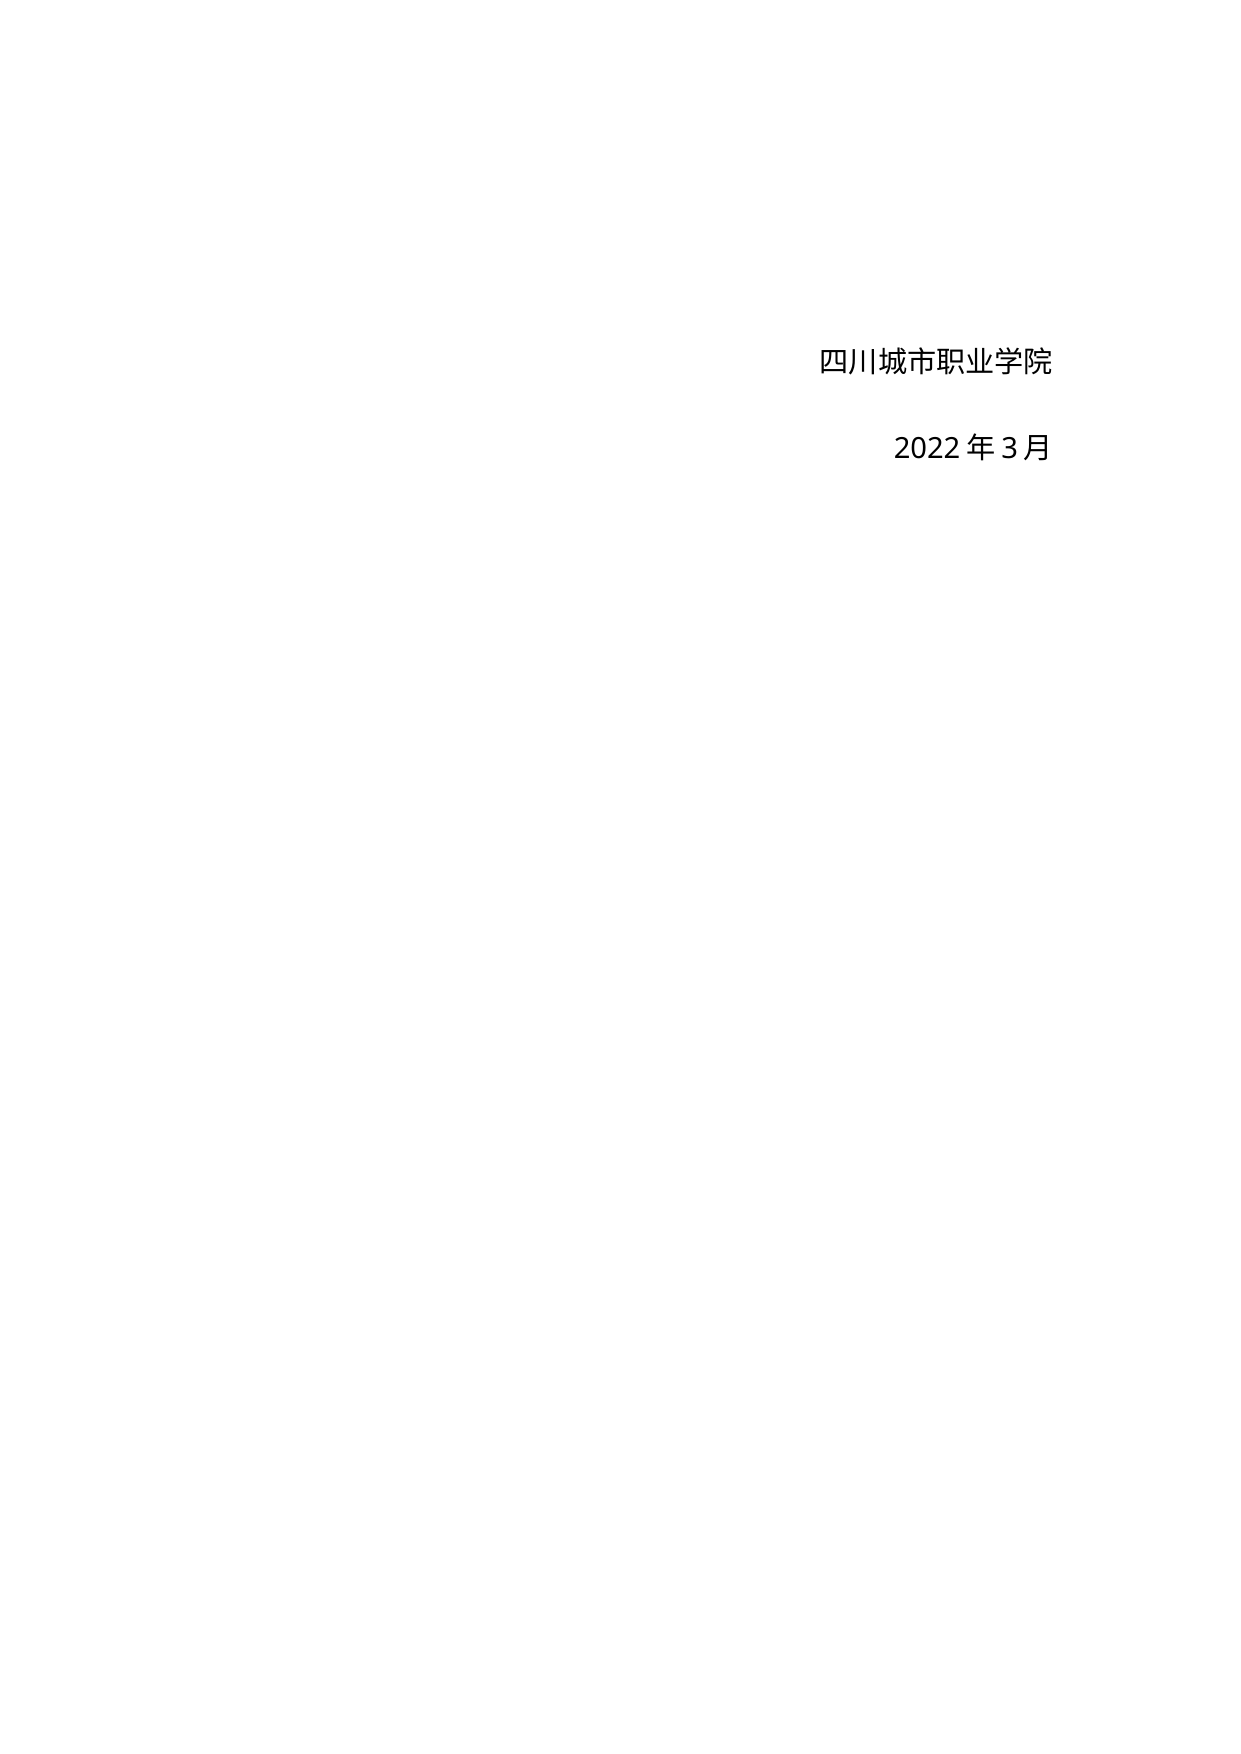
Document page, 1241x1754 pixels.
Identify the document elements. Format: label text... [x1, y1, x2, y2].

text 2022年3月 [235, 414, 1053, 479]
text 四川城市职业学院 [235, 328, 1053, 393]
